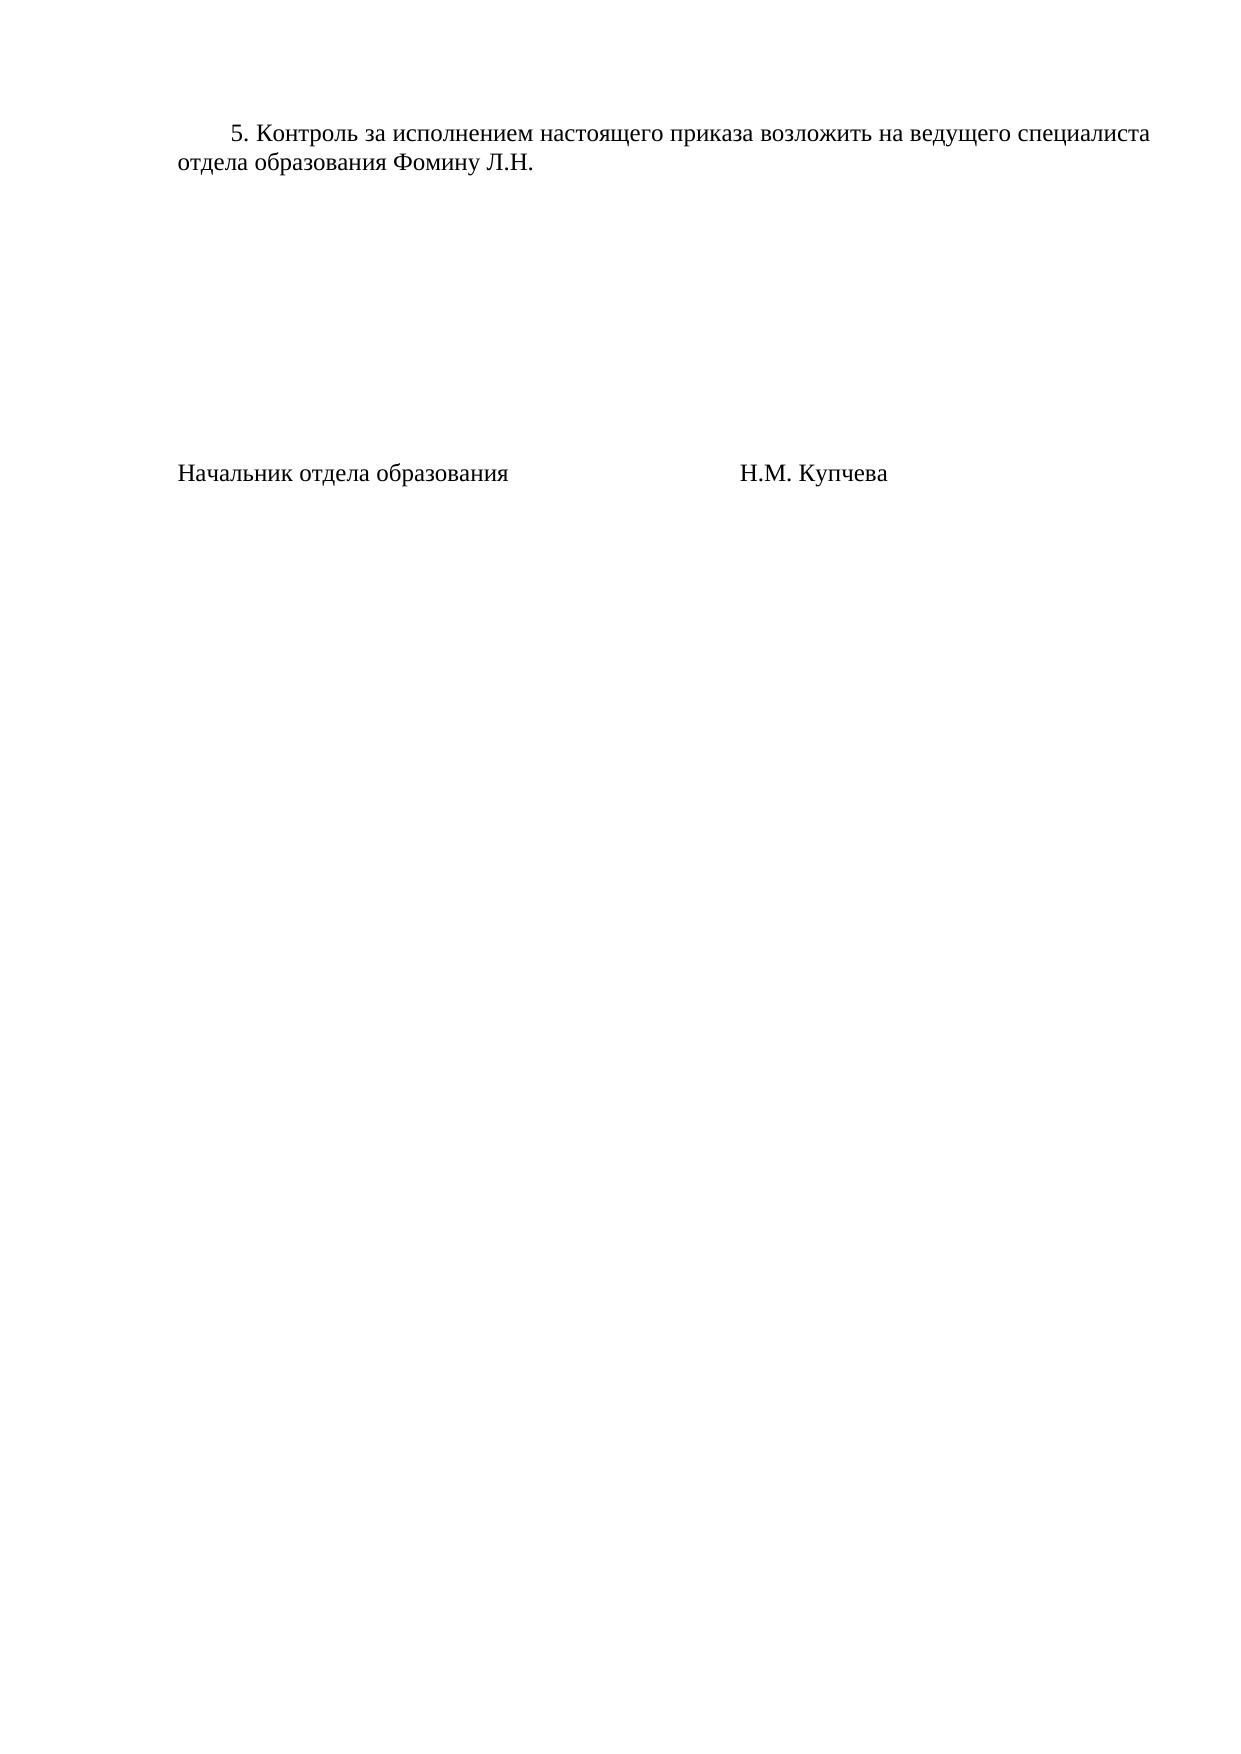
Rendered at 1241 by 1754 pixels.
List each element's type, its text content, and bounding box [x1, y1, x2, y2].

text 5. Контроль за исполнением настоящего приказа возложить на ведущего специалиста отдела образования Фомину Л.Н. [177, 118, 1152, 176]
text Начальник отдела образования Н.М. Купчева [177, 458, 1152, 487]
